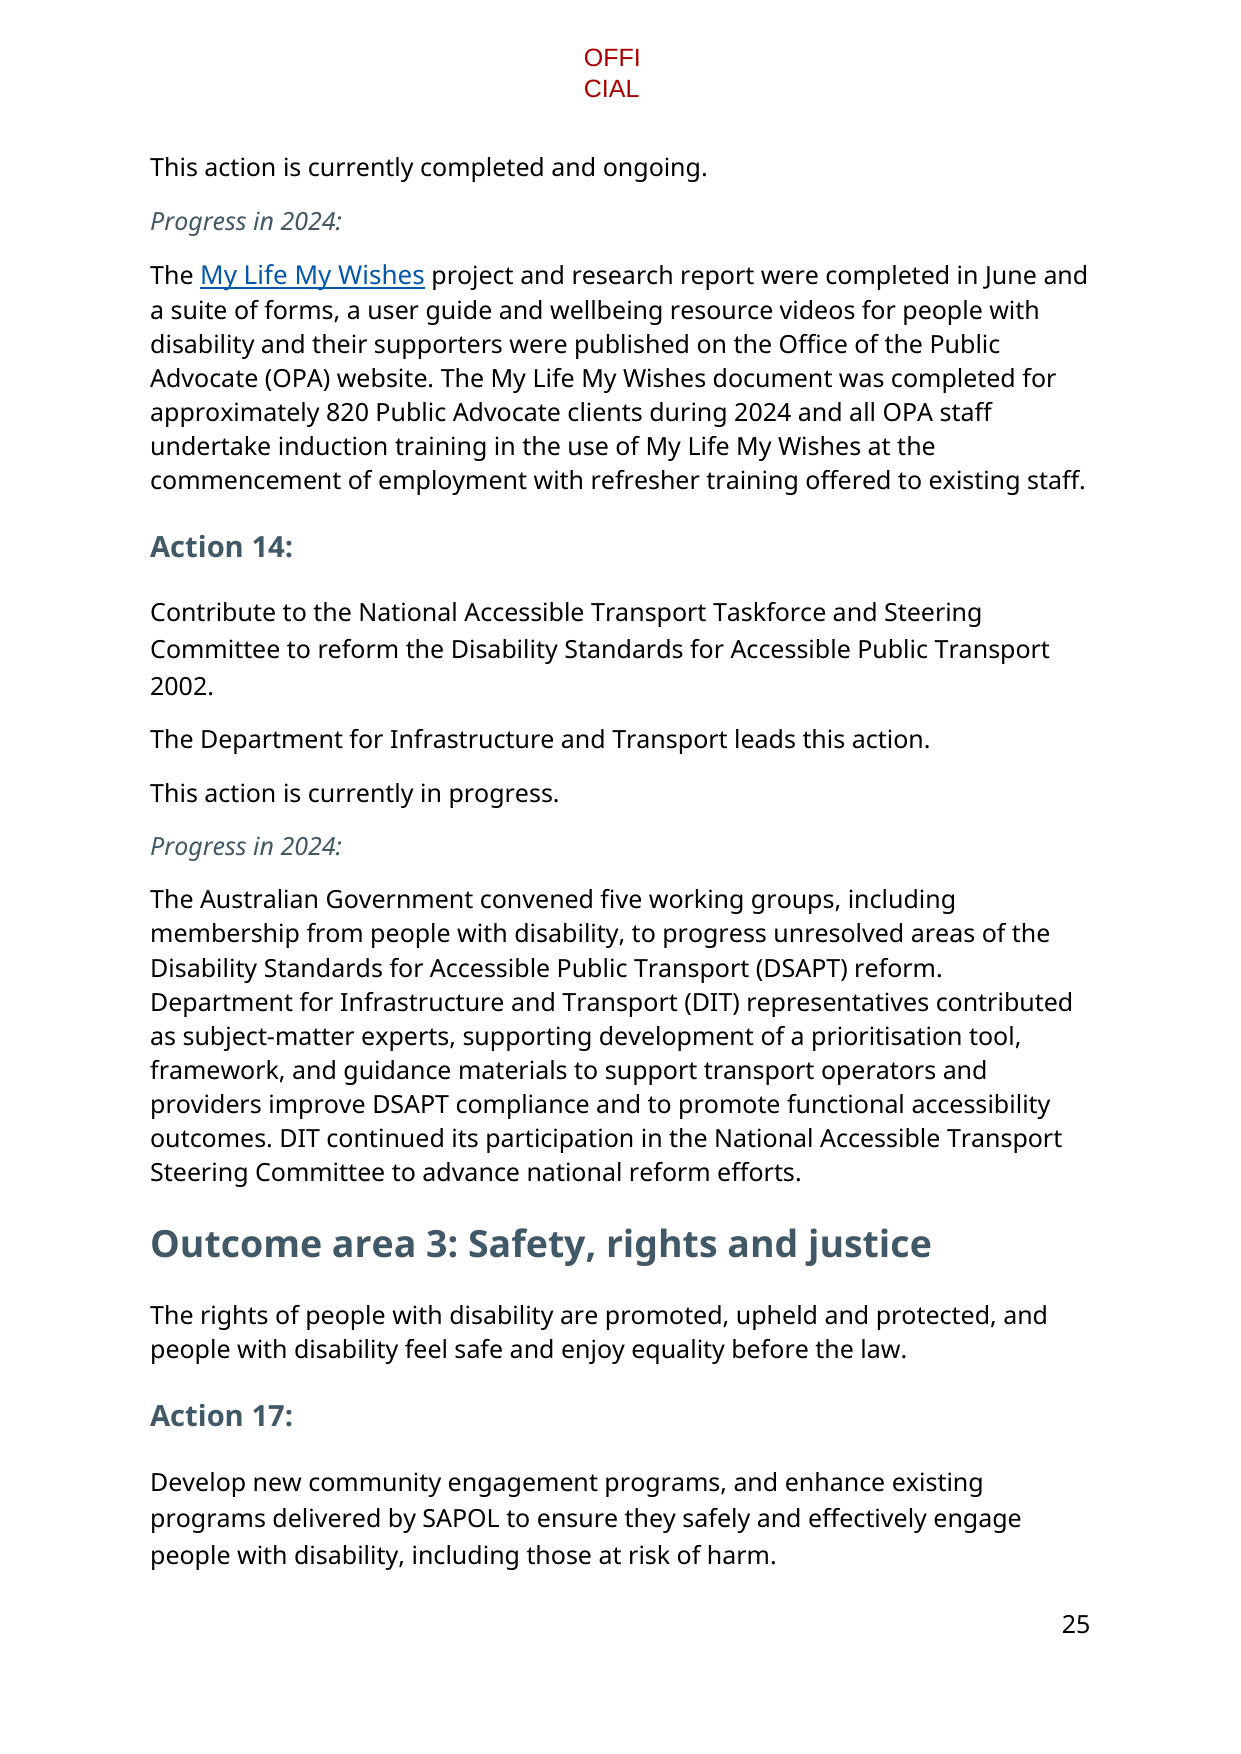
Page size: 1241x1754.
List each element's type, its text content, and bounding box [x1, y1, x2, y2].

subtitle Progress in 2024: [150, 203, 1090, 237]
text Contribute to the National Accessible Transport Taskforce and Steering Committee to reform the Disability Standards for Accessible Public Transport 2002. [150, 595, 1090, 702]
subtitle Outcome area 3: Safety, rights and justice [150, 1218, 1090, 1269]
text This action is currently in progress. [150, 775, 1090, 809]
text The My Life My Wishes project and research report were completed in June and a suite of forms, a user guide and wellbeing resource videos for people with disability and their supporters were published on the Office of the Public Advocate (OPA) website. The My Life My Wishes document was completed for approximately 820 Public Advocate clients during 2024 and all OPA staff undertake induction training in the use of My Life My Wishes at the commencement of employment with refresher training offered to existing staff. [150, 257, 1090, 497]
text The rights of people with disability are promoted, upheld and protected, and people with disability feel safe and enjoy equality before the law. [150, 1298, 1090, 1366]
text The Australian Government convened five working groups, including membership from people with disability, to progress unresolved areas of the Disability Standards for Accessible Public Transport (DSAPT) reform. Department for Infrastructure and Transport (DIT) representatives contributed as subject-matter experts, supporting development of a prioritisation tool, framework, and guidance materials to support transport operators and providers improve DSAPT compliance and to promote functional accessibility outcomes. DIT continued its participation in the National Accessible Transport Steering Committee to advance national reform efforts. [150, 882, 1090, 1189]
text Develop new community engagement programs, and enhance existing programs delivered by SAPOL to ensure they safely and effectively engage people with disability, including those at risk of harm. [150, 1464, 1090, 1572]
subtitle Action 14: [150, 526, 1090, 566]
subtitle Action 17: [150, 1395, 1090, 1435]
text The Department for Infrastructure and Transport leads this action. [150, 722, 1090, 756]
text This action is currently completed and ongoing. [150, 150, 1090, 184]
subtitle Progress in 2024: [150, 829, 1090, 863]
